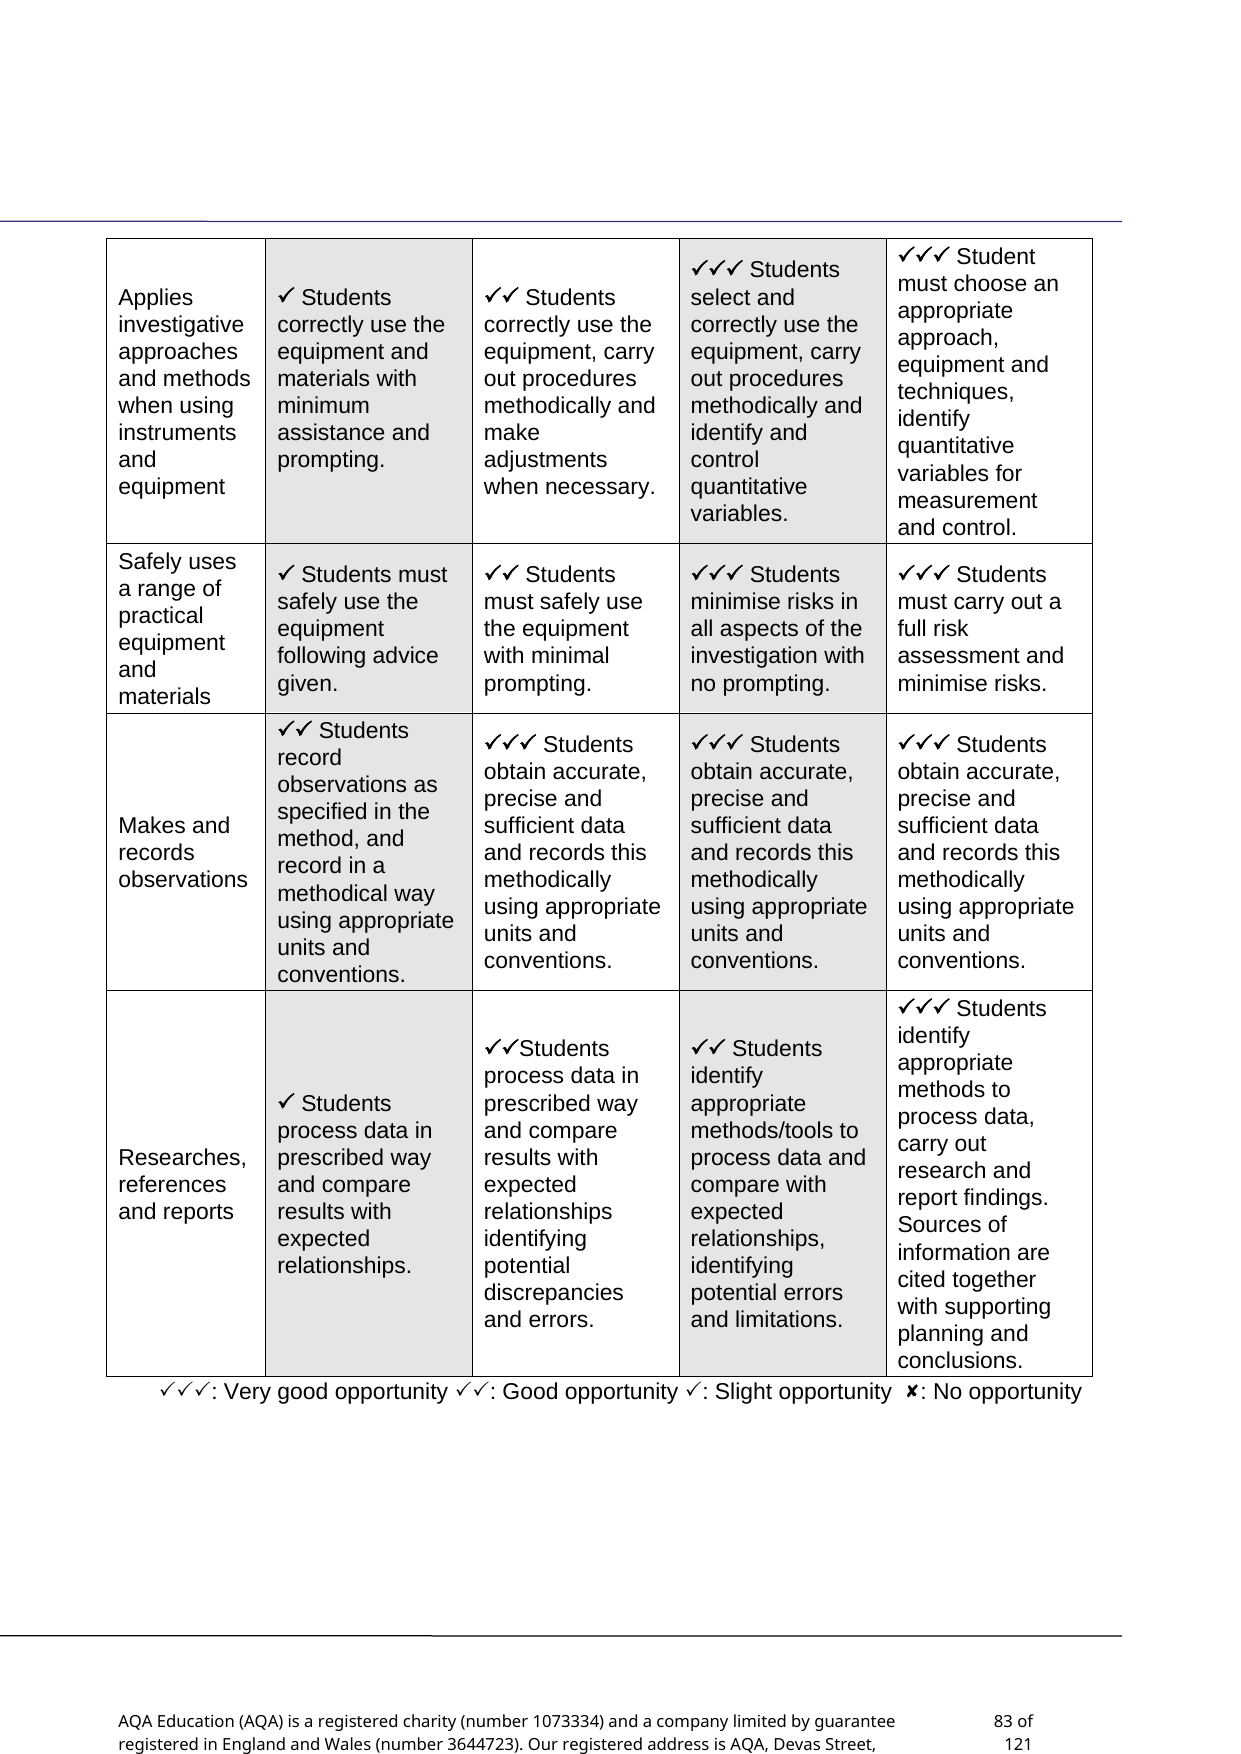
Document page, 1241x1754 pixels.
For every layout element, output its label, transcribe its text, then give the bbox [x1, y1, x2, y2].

table_header Students select and correctly use the equipment, carry out procedures methodically and identify and control quantitative variables. [680, 239, 886, 543]
table_cell Students must safely use the equipment following advice given. [266, 544, 472, 712]
table_header Students correctly use the equipment and materials with minimum assistance and prompting. [266, 239, 472, 543]
table_cell Students must safely use the equipment with minimal prompting. [473, 544, 679, 712]
table_cell Students record observations as specified in the method, and record in a methodical way using appropriate units and conventions. [266, 714, 472, 990]
table_header Students correctly use the equipment, carry out procedures methodically and make adjustments when necessary. [473, 239, 679, 543]
table_cell Students process data in prescribed way and compare results with expected relationships. [266, 991, 472, 1376]
table_cell Students process data in prescribed way and compare results with expected relationships identifying potential discrepancies and errors. [473, 991, 679, 1376]
table_cell Students obtain accurate, precise and sufficient data and records this methodically using appropriate units and conventions. [680, 714, 886, 990]
table_cell Safely uses a range of practical equipment and materials [107, 544, 265, 712]
table_cell Students identify appropriate methods to process data, carry out research and report findings. Sources of information are cited together with supporting planning and conclusions. [887, 991, 1092, 1376]
table_cell Students identify appropriate methods/tools to process data and compare with expected relationships, identifying potential errors and limitations. [680, 991, 886, 1376]
table_header Applies investigative approaches and methods when using instruments and equipment [107, 239, 265, 543]
table_cell Researches, references and reports [107, 991, 265, 1376]
table_cell Students minimise risks in all aspects of the investigation with no prompting. [680, 544, 886, 712]
table_cell Students must carry out a full risk assessment and minimise risks. [887, 544, 1092, 712]
text : Very good opportunity : Good opportunity : Slight opportunity : No opportunity [118, 1377, 1122, 1404]
table_cell Makes and records observations [107, 714, 265, 990]
table_cell Students obtain accurate, precise and sufficient data and records this methodically using appropriate units and conventions. [887, 714, 1092, 990]
table_cell Students obtain accurate, precise and sufficient data and records this methodically using appropriate units and conventions. [473, 714, 679, 990]
table_header Student must choose an appropriate approach, equipment and techniques, identify quantitative variables for measurement and control. [887, 239, 1092, 543]
